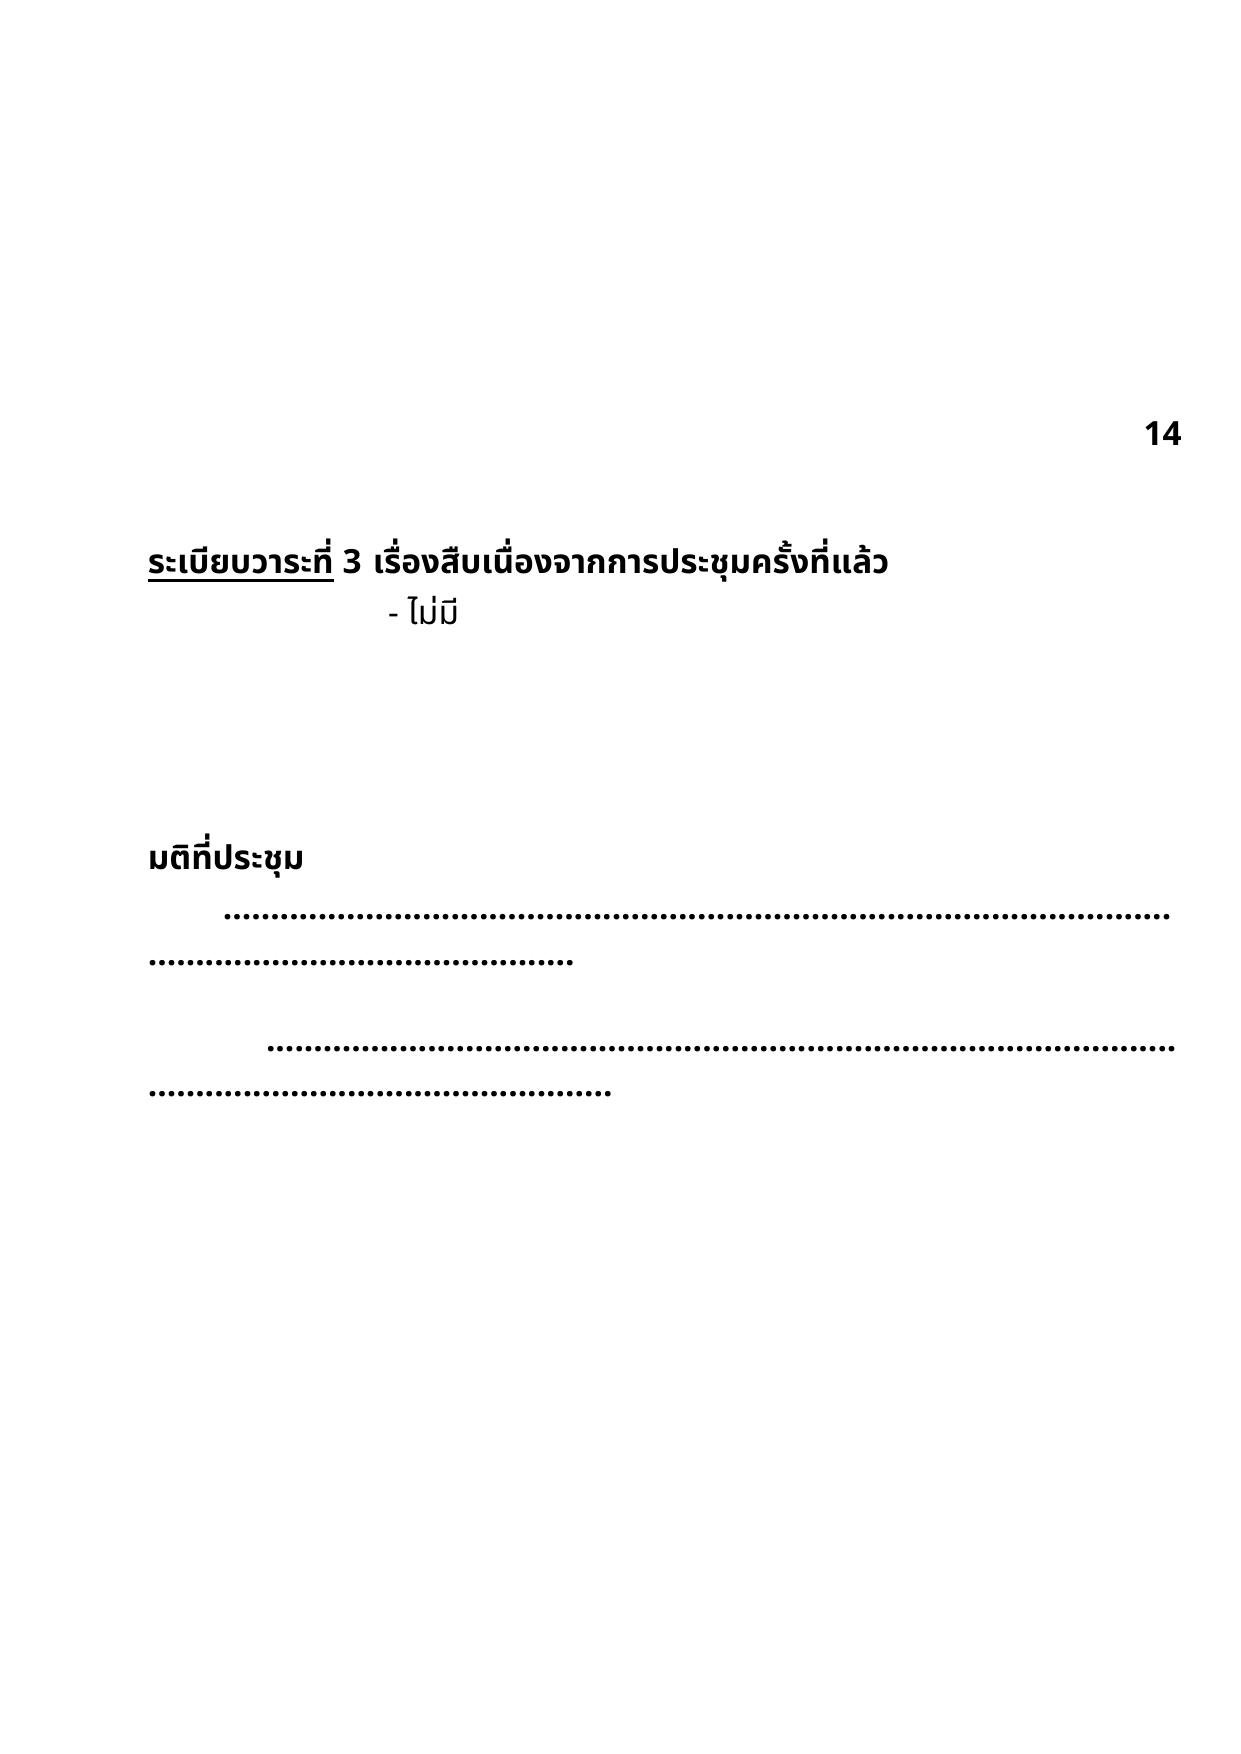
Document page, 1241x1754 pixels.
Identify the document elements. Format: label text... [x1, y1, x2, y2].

text ................................................................................................................................................. [148, 987, 1181, 1106]
text ระเบียบวาระที่ 3 เรื่องสืบเนื่องจากการประชุมครั้งที่แล้ว [148, 538, 1181, 589]
text - ไม่มี [148, 589, 1181, 639]
text มติที่ประชุม ................................................................................................................................................. [148, 834, 1181, 975]
text 14 [148, 410, 1181, 455]
